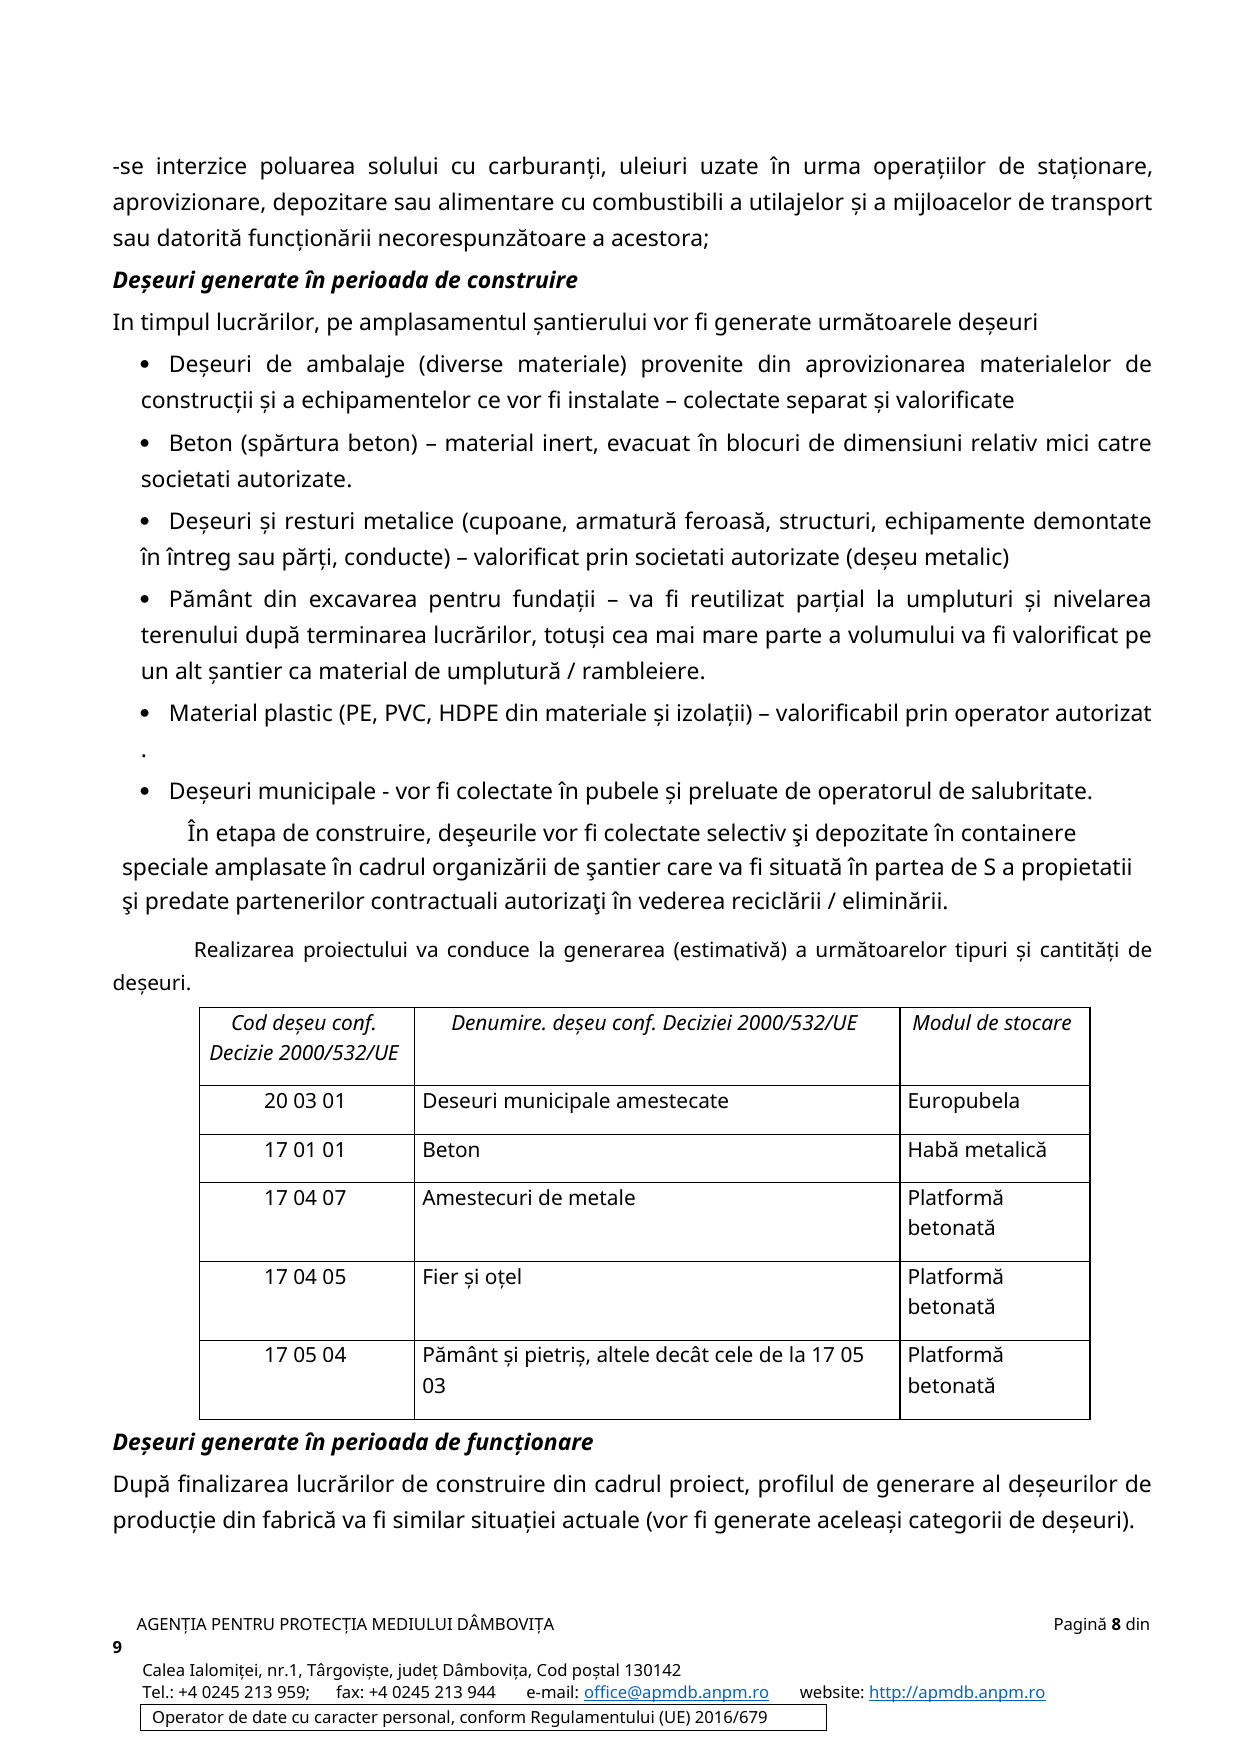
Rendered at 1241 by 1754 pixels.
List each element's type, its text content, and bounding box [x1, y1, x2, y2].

table_cell 20 03 01 [200, 1086, 414, 1134]
table_cell 17 04 05 [200, 1262, 414, 1339]
list Material plastic (PE, PVC, HDPE din materiale și izolații) – valorificabil prin operator autorizat . [141, 697, 1153, 764]
text In timpul lucrărilor, pe amplasamentul șantierului vor fi generate următoarele deșeuri [112, 306, 1153, 337]
table_cell Deseuri municipale amestecate [415, 1086, 899, 1134]
table_cell Europubela [901, 1086, 1089, 1134]
table_cell Pământ și pietriș, altele decât cele de la 17 05 03 [415, 1341, 899, 1418]
text -se interzice poluarea solului cu carburanţi, uleiuri uzate în urma operaţiilor de staţionare, aprovizionare, depozitare sau alimentare cu combustibili a utilajelor şi a mijloacelor de transport sau datorită funcţionării necorespunzătoare a acestora; [112, 150, 1153, 253]
table_cell Habă metalică [901, 1135, 1089, 1182]
text Realizarea proiectului va conduce la generarea (estimativă) a următoarelor tipuri și cantități de deșeuri. [112, 935, 1153, 996]
text Deșeuri generate în perioada de construire [112, 264, 1153, 295]
list Pământ din excavarea pentru fundații – va fi reutilizat parțial la umpluturi și nivelarea terenului după terminarea lucrărilor, totuși cea mai mare parte a volumului va fi valorificat pe un alt șantier ca material de umplutură / rambleiere. [141, 583, 1153, 686]
table_header Denumire. deșeu conf. Deciziei 2000/532/UE [415, 1008, 899, 1085]
table_cell Platformă betonată [901, 1341, 1089, 1418]
table_cell Amestecuri de metale [415, 1183, 899, 1261]
table_header Cod deșeu conf. Decizie 2000/532/UE [200, 1008, 414, 1085]
table_cell Fier și oțel [415, 1262, 899, 1339]
table_header Modul de stocare [901, 1008, 1089, 1085]
text În etapa de construire, deşeurile vor fi colectate selectiv şi depozitate în containere speciale amplasate în cadrul organizării de şantier care va fi situată în partea de S a propietatii şi predate partenerilor contractuali autorizaţi în vederea reciclării / eliminării. [122, 817, 1153, 916]
text Deșeuri generate în perioada de funcționare [112, 1426, 1153, 1457]
text După finalizarea lucrărilor de construire din cadrul proiect, profilul de generare al deșeurilor de producție din fabrică va fi similar situației actuale (vor fi generate aceleași categorii de deșeuri). [112, 1468, 1153, 1535]
list Deșeuri și resturi metalice (cupoane, armatură feroasă, structuri, echipamente demontate în întreg sau părți, conducte) – valorificat prin societati autorizate (deșeu metalic) [141, 505, 1153, 572]
table_cell 17 05 04 [200, 1341, 414, 1418]
list Beton (spărtura beton) – material inert, evacuat în blocuri de dimensiuni relativ mici catre societati autorizate. [141, 427, 1153, 494]
list Deșeuri municipale - vor fi colectate în pubele și preluate de operatorul de salubritate. [141, 775, 1153, 806]
table_cell Beton [415, 1135, 899, 1182]
table_cell 17 01 01 [200, 1135, 414, 1182]
list Deșeuri de ambalaje (diverse materiale) provenite din aprovizionarea materialelor de construcții și a echipamentelor ce vor fi instalate – colectate separat și valorificate [141, 348, 1153, 416]
table_cell Platformă betonată [901, 1262, 1089, 1339]
table_cell Platformă betonată [901, 1183, 1089, 1261]
table_cell 17 04 07 [200, 1183, 414, 1261]
